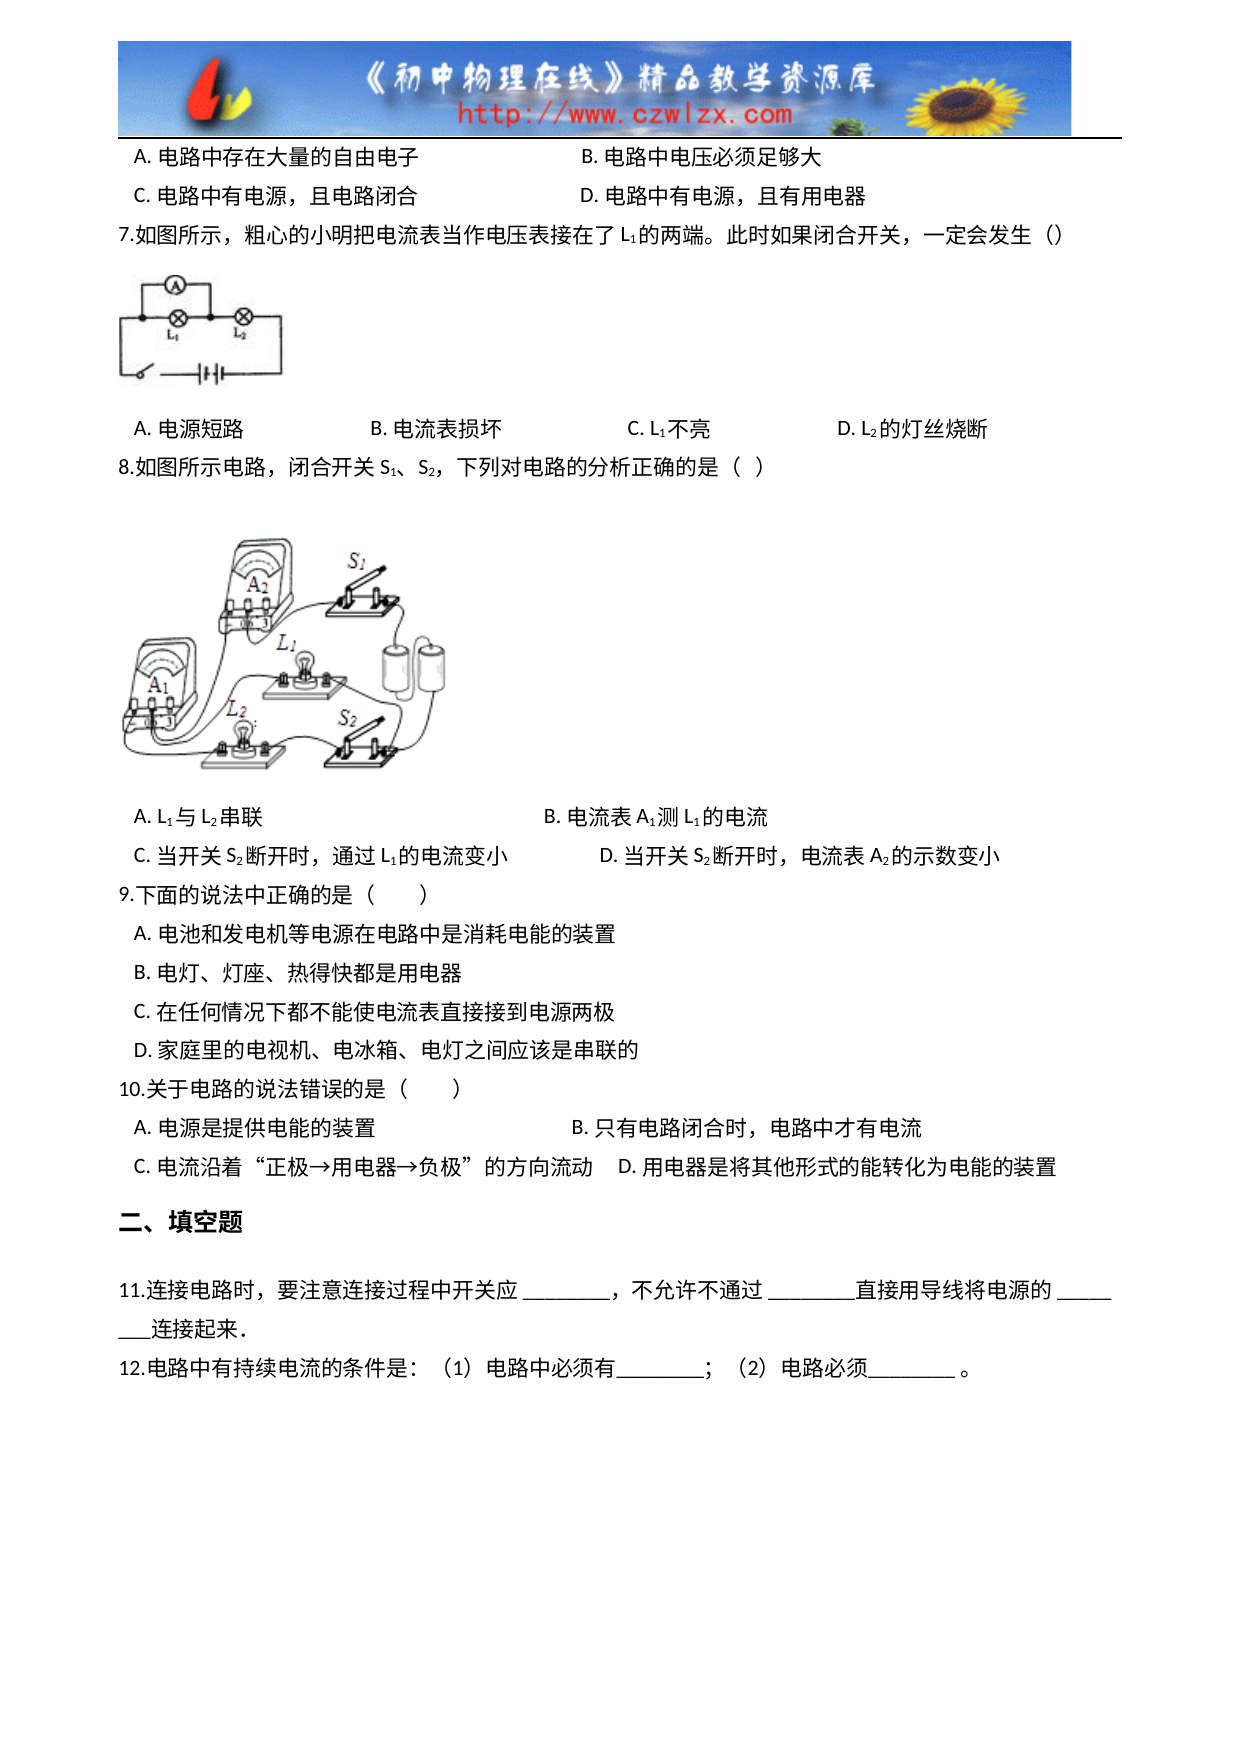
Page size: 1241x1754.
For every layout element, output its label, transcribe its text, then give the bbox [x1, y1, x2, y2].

picture [118, 41, 1072, 136]
text 8.如图所示电路，闭合开关S1、S2，下列对电路的分析正确的是（ ） [118, 450, 1122, 794]
text A. 电源短路 B. 电流表损坏 C. L1不亮 D. L2的灯丝烧断 [134, 411, 1122, 444]
text 10.关于电路的说法错误的是（ ） [118, 1072, 1122, 1104]
text 7.如图所示，粗心的小明把电流表当作电压表接在了L1的两端。此时如果闭合开关，一定会发生（） [118, 217, 1122, 406]
text 9.下面的说法中正确的是（ ） [118, 877, 1122, 910]
text A. L1与L2串联 B. 电流表A1测L1的电流 C. 当开关S2断开时，通过L1的电流变小 D. 当开关S2断开时，电流表A2的示数变小 [134, 800, 1122, 871]
text A. 电源是提供电能的装置 B. 只有电路闭合时，电路中才有电流 C. 电流沿着“正极→用电器→负极”的方向流动 D. 用电器是将其他形式的能转化为电能的装置 [134, 1111, 1122, 1182]
picture [118, 275, 287, 387]
text 11.连接电路时，要注意连接过程中开关应 ________，不允许不通过 ________直接用导线将电源的 ________连接起来． [118, 1273, 1122, 1344]
picture [613, 1168, 618, 1176]
text 二、填空题 [118, 1188, 1122, 1253]
text 12.电路中有持续电流的条件是：（1）电路中必须有________；（2）电路必须________ 。 [118, 1351, 1122, 1383]
picture [118, 534, 450, 771]
text A. 电池和发电机等电源在电路中是消耗电能的装置 B. 电灯、灯座、热得快都是用电器 C. 在任何情况下都不能使电流表直接接到电源两极 D. 家庭里的电视机、电冰箱、电灯之间应该是串联的 [134, 916, 1122, 1066]
text A. 电路中存在大量的自由电子 B. 电路中电压必须足够大 C. 电路中有电源，且电路闭合 D. 电路中有电源，且有用电器 [134, 140, 1122, 211]
picture [566, 1130, 572, 1137]
